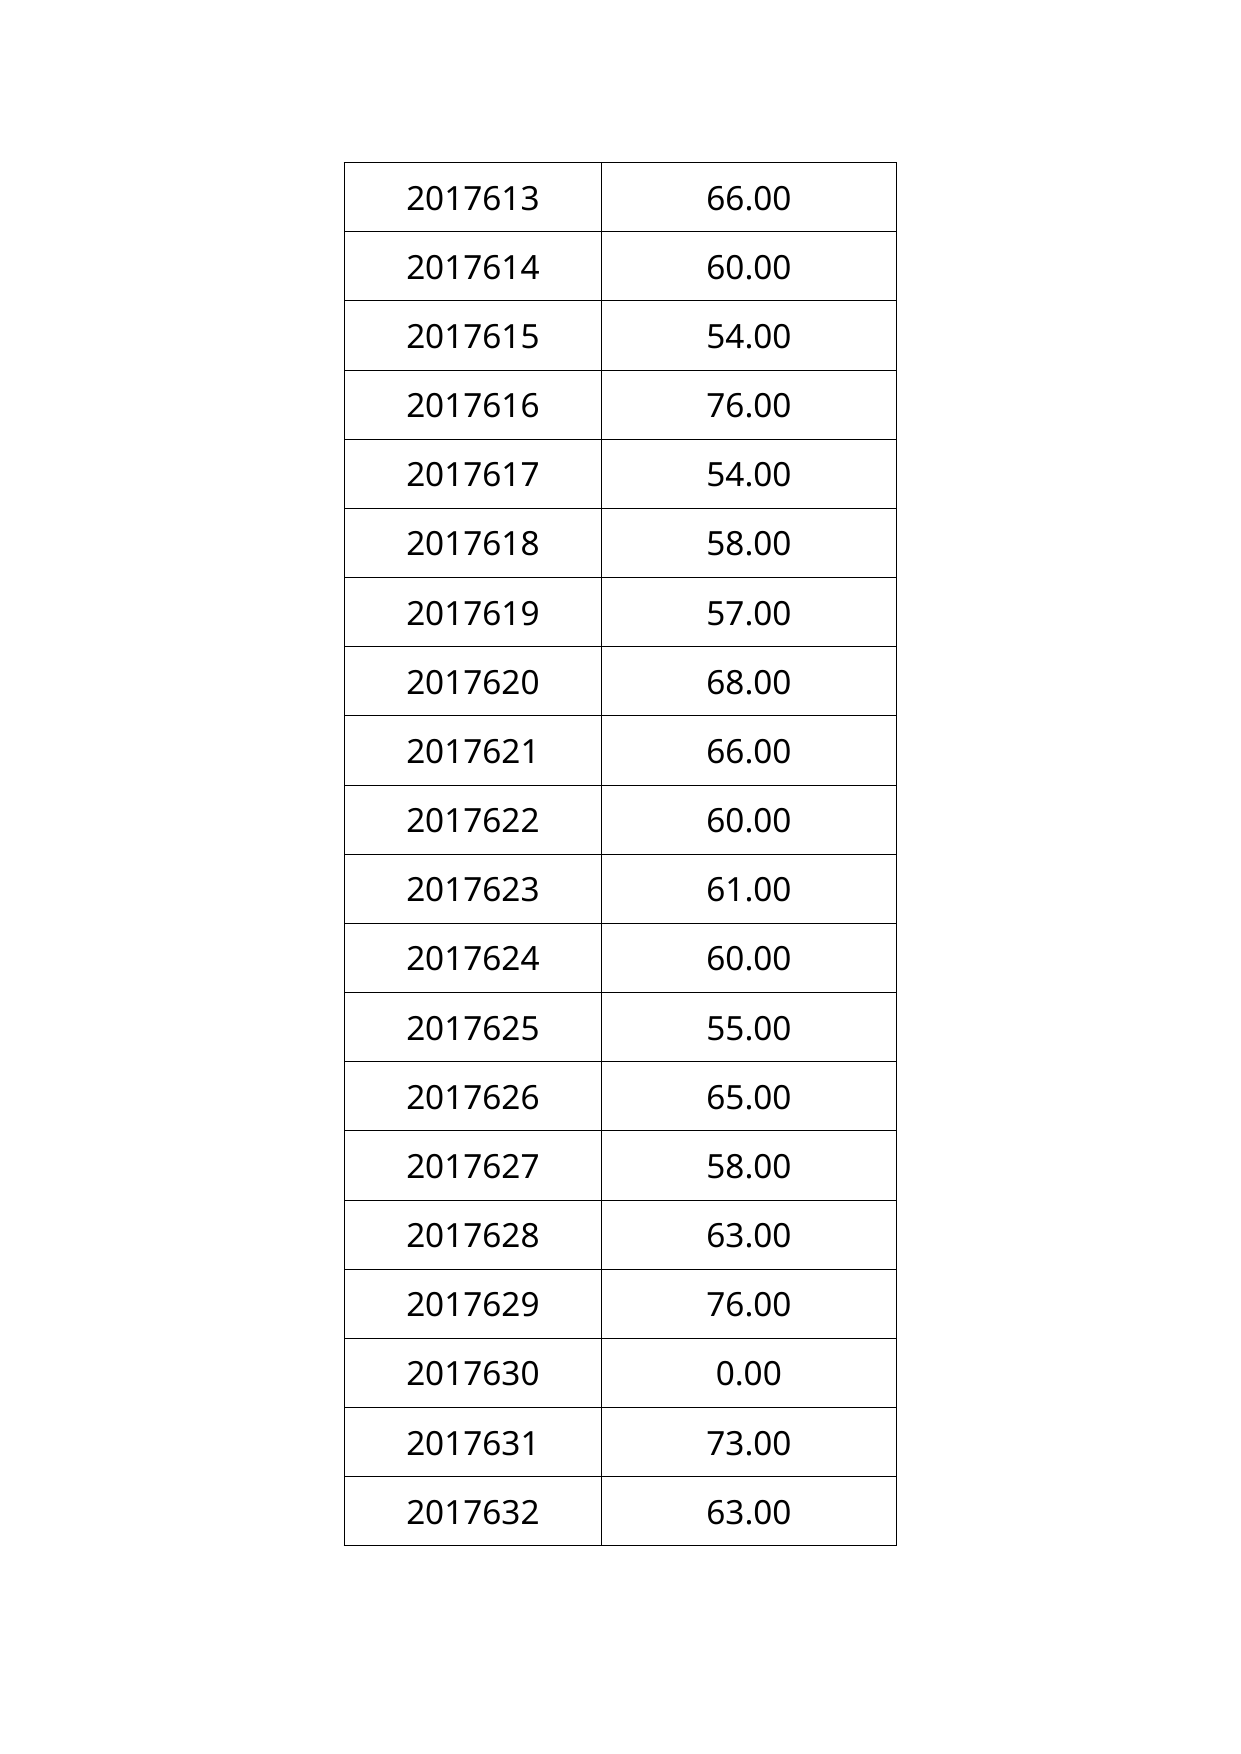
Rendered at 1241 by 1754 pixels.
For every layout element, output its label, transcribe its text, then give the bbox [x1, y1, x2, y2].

table_cell 54.00 [602, 301, 896, 369]
table_cell 2017613 [345, 163, 601, 231]
table_cell 0.00 [602, 1339, 896, 1407]
table_cell 76.00 [602, 1270, 896, 1338]
table_cell 65.00 [602, 1062, 896, 1130]
table_cell 2017614 [345, 232, 601, 300]
table_cell 61.00 [602, 855, 896, 923]
table_cell 2017617 [345, 440, 601, 508]
table_cell 68.00 [602, 647, 896, 715]
table_cell 2017625 [345, 993, 601, 1061]
table_cell 2017626 [345, 1062, 601, 1130]
table_cell 2017618 [345, 509, 601, 577]
table_cell 2017623 [345, 855, 601, 923]
table_cell 2017627 [345, 1131, 601, 1199]
table_cell 60.00 [602, 924, 896, 992]
table_cell 2017615 [345, 301, 601, 369]
table_cell 58.00 [602, 509, 896, 577]
table_cell 2017622 [345, 786, 601, 854]
table_cell 2017621 [345, 716, 601, 784]
table_cell 60.00 [602, 786, 896, 854]
table_cell 2017630 [345, 1339, 601, 1407]
table_cell 55.00 [602, 993, 896, 1061]
table_cell 2017629 [345, 1270, 601, 1338]
table_cell 58.00 [602, 1131, 896, 1199]
table_cell 2017628 [345, 1201, 601, 1269]
table_cell 66.00 [602, 163, 896, 231]
table_cell 2017632 [345, 1477, 601, 1545]
table_cell 76.00 [602, 371, 896, 439]
table_cell 2017624 [345, 924, 601, 992]
table_cell 54.00 [602, 440, 896, 508]
table_cell 2017619 [345, 578, 601, 646]
table_cell 2017620 [345, 647, 601, 715]
table_cell 73.00 [602, 1408, 896, 1476]
table_cell 63.00 [602, 1477, 896, 1545]
table_cell 63.00 [602, 1201, 896, 1269]
table_cell 60.00 [602, 232, 896, 300]
table_cell 2017631 [345, 1408, 601, 1476]
table_cell 57.00 [602, 578, 896, 646]
table_cell 2017616 [345, 371, 601, 439]
table_cell 66.00 [602, 716, 896, 784]
